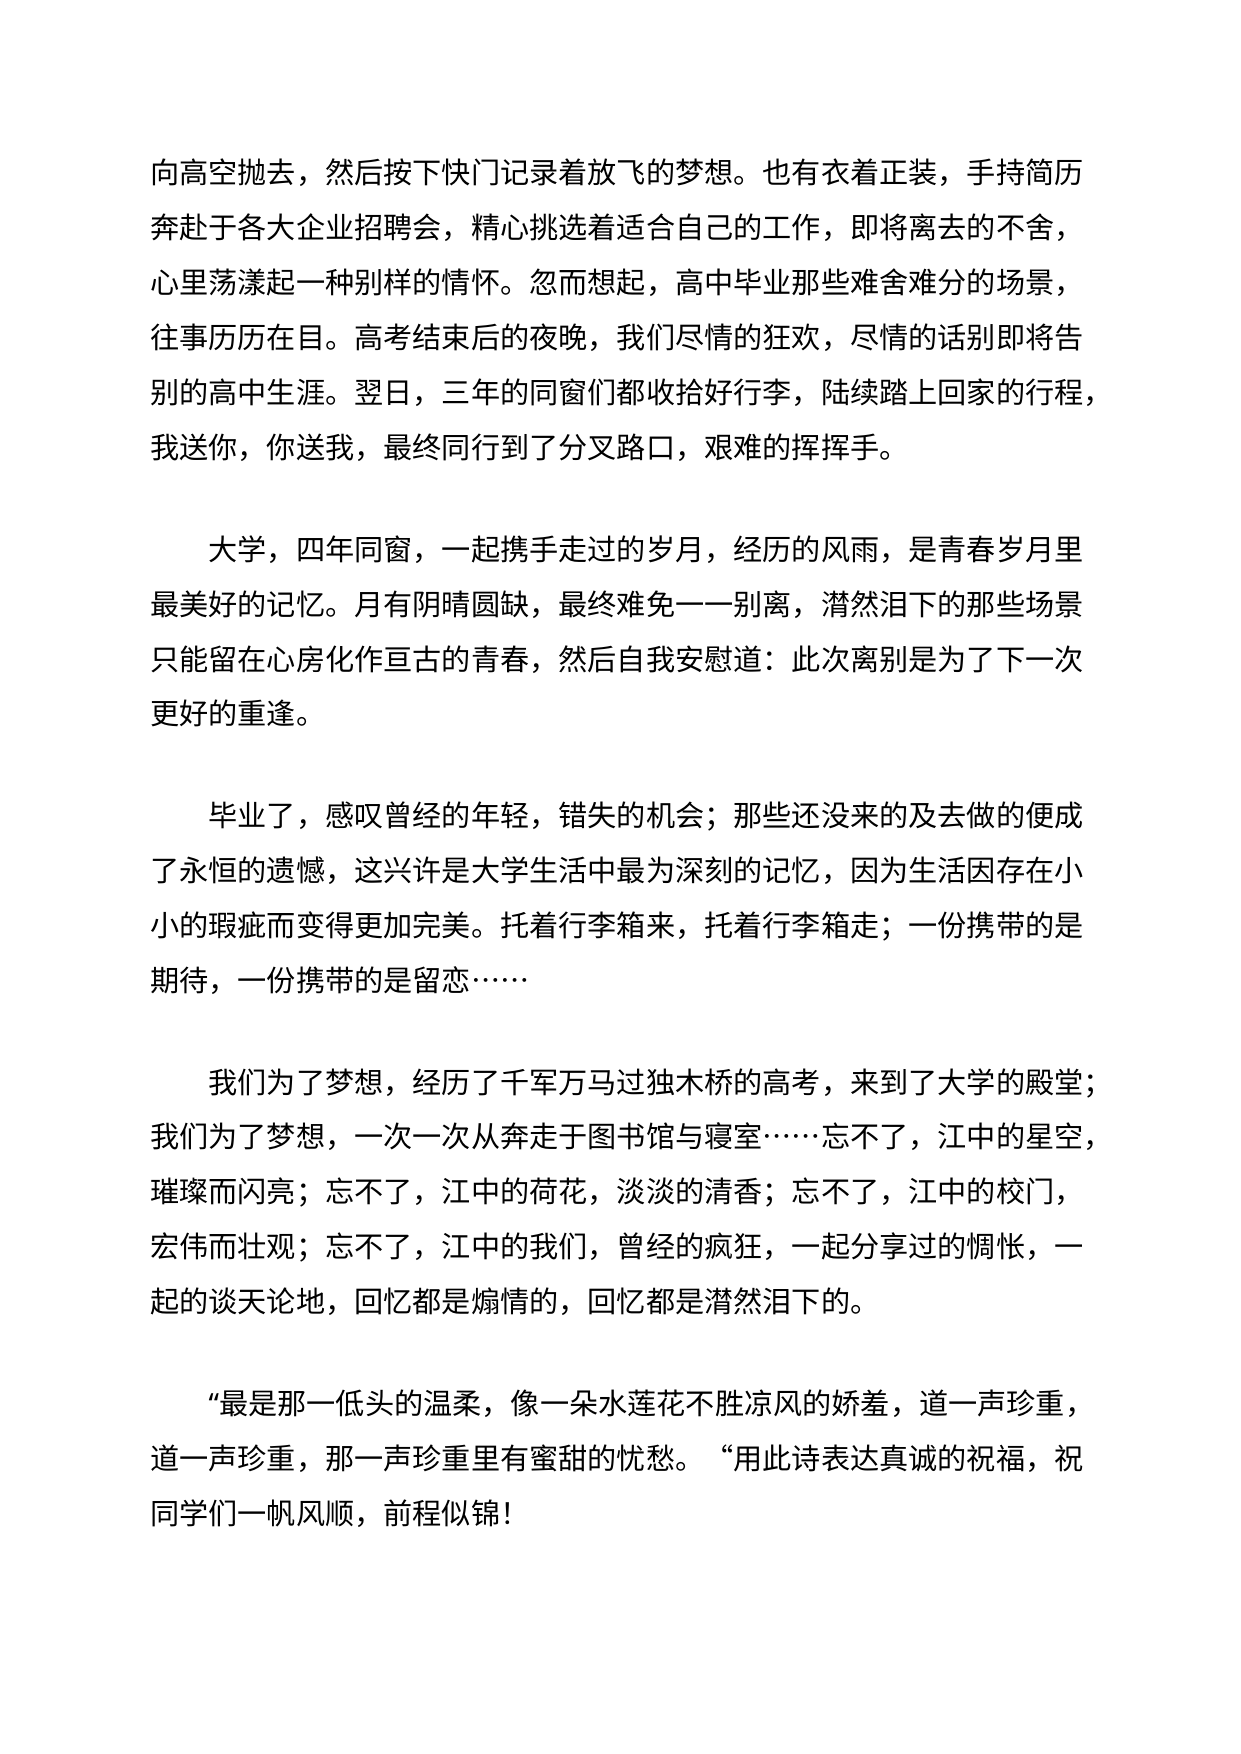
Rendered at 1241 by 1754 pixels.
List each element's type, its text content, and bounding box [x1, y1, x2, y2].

text 大学，四年同窗，一起携手走过的岁月，经历的风雨，是青春岁月里最美好的记忆。月有阴晴圆缺，最终难免一一别离，潸然泪下的那些场景只能留在心房化作亘古的青春，然后自我安慰道：此次离别是为了下一次更好的重逢。 [150, 526, 1090, 733]
text 我们为了梦想，经历了千军万马过独木桥的高考，来到了大学的殿堂；我们为了梦想，一次一次从奔走于图书馆与寝室……忘不了，江中的星空，璀璨而闪亮；忘不了，江中的荷花，淡淡的清香；忘不了，江中的校门，宏伟而壮观；忘不了，江中的我们，曾经的疯狂，一起分享过的惆怅，一起的谈天论地，回忆都是煽情的，回忆都是潸然泪下的。 [150, 1059, 1090, 1321]
text “最是那一低头的温柔，像一朵水莲花不胜凉风的娇羞，道一声珍重，道一声珍重，那一声珍重里有蜜甜的忧愁。“用此诗表达真诚的祝福，祝同学们一帆风顺，前程似锦！ [150, 1381, 1090, 1533]
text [150, 150, 1090, 467]
text 毕业了，感叹曾经的年轻，错失的机会；那些还没来的及去做的便成了永恒的遗憾，这兴许是大学生活中最为深刻的记忆，因为生活因存在小小的瑕疵而变得更加完美。托着行李箱来，托着行李箱走；一份携带的是期待，一份携带的是留恋…… [150, 793, 1090, 1000]
